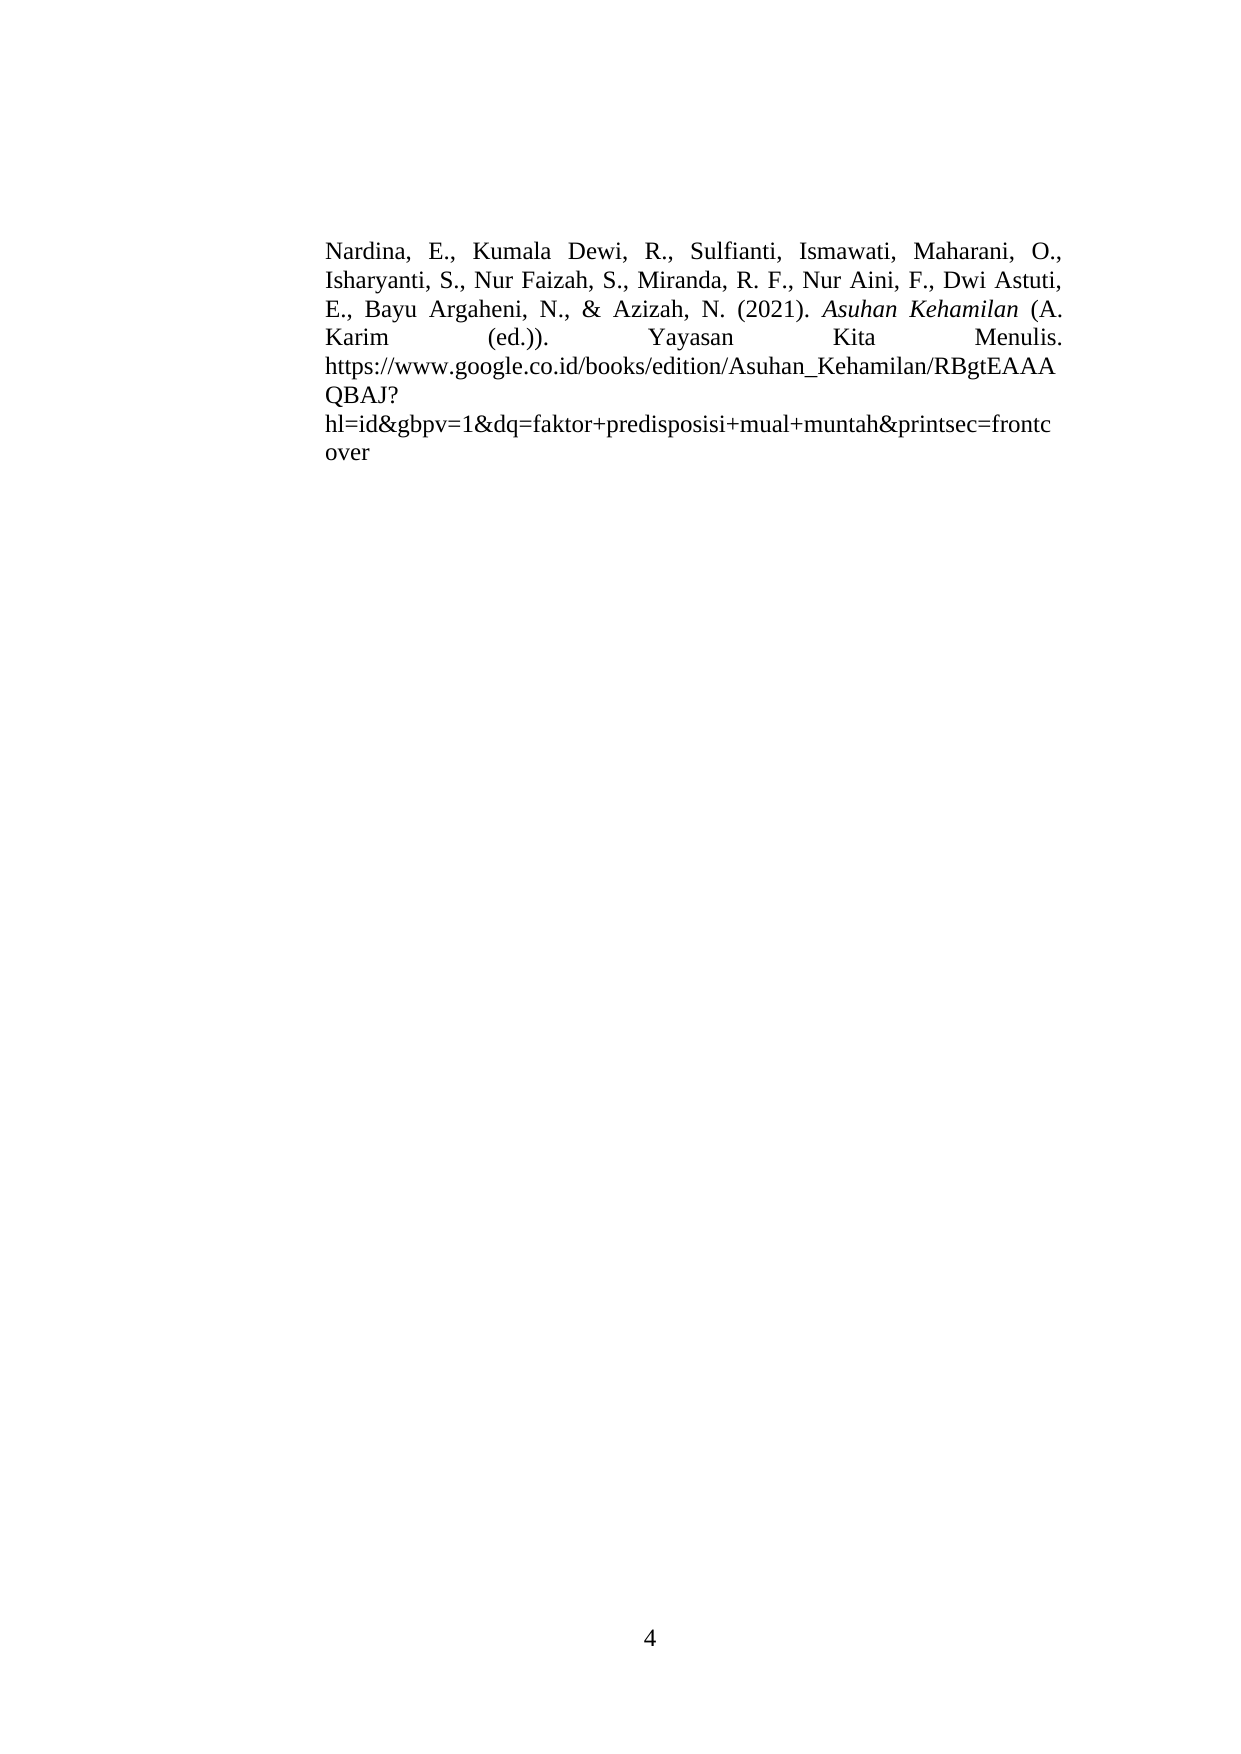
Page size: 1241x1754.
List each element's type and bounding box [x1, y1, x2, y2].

text [236, 236, 1063, 466]
